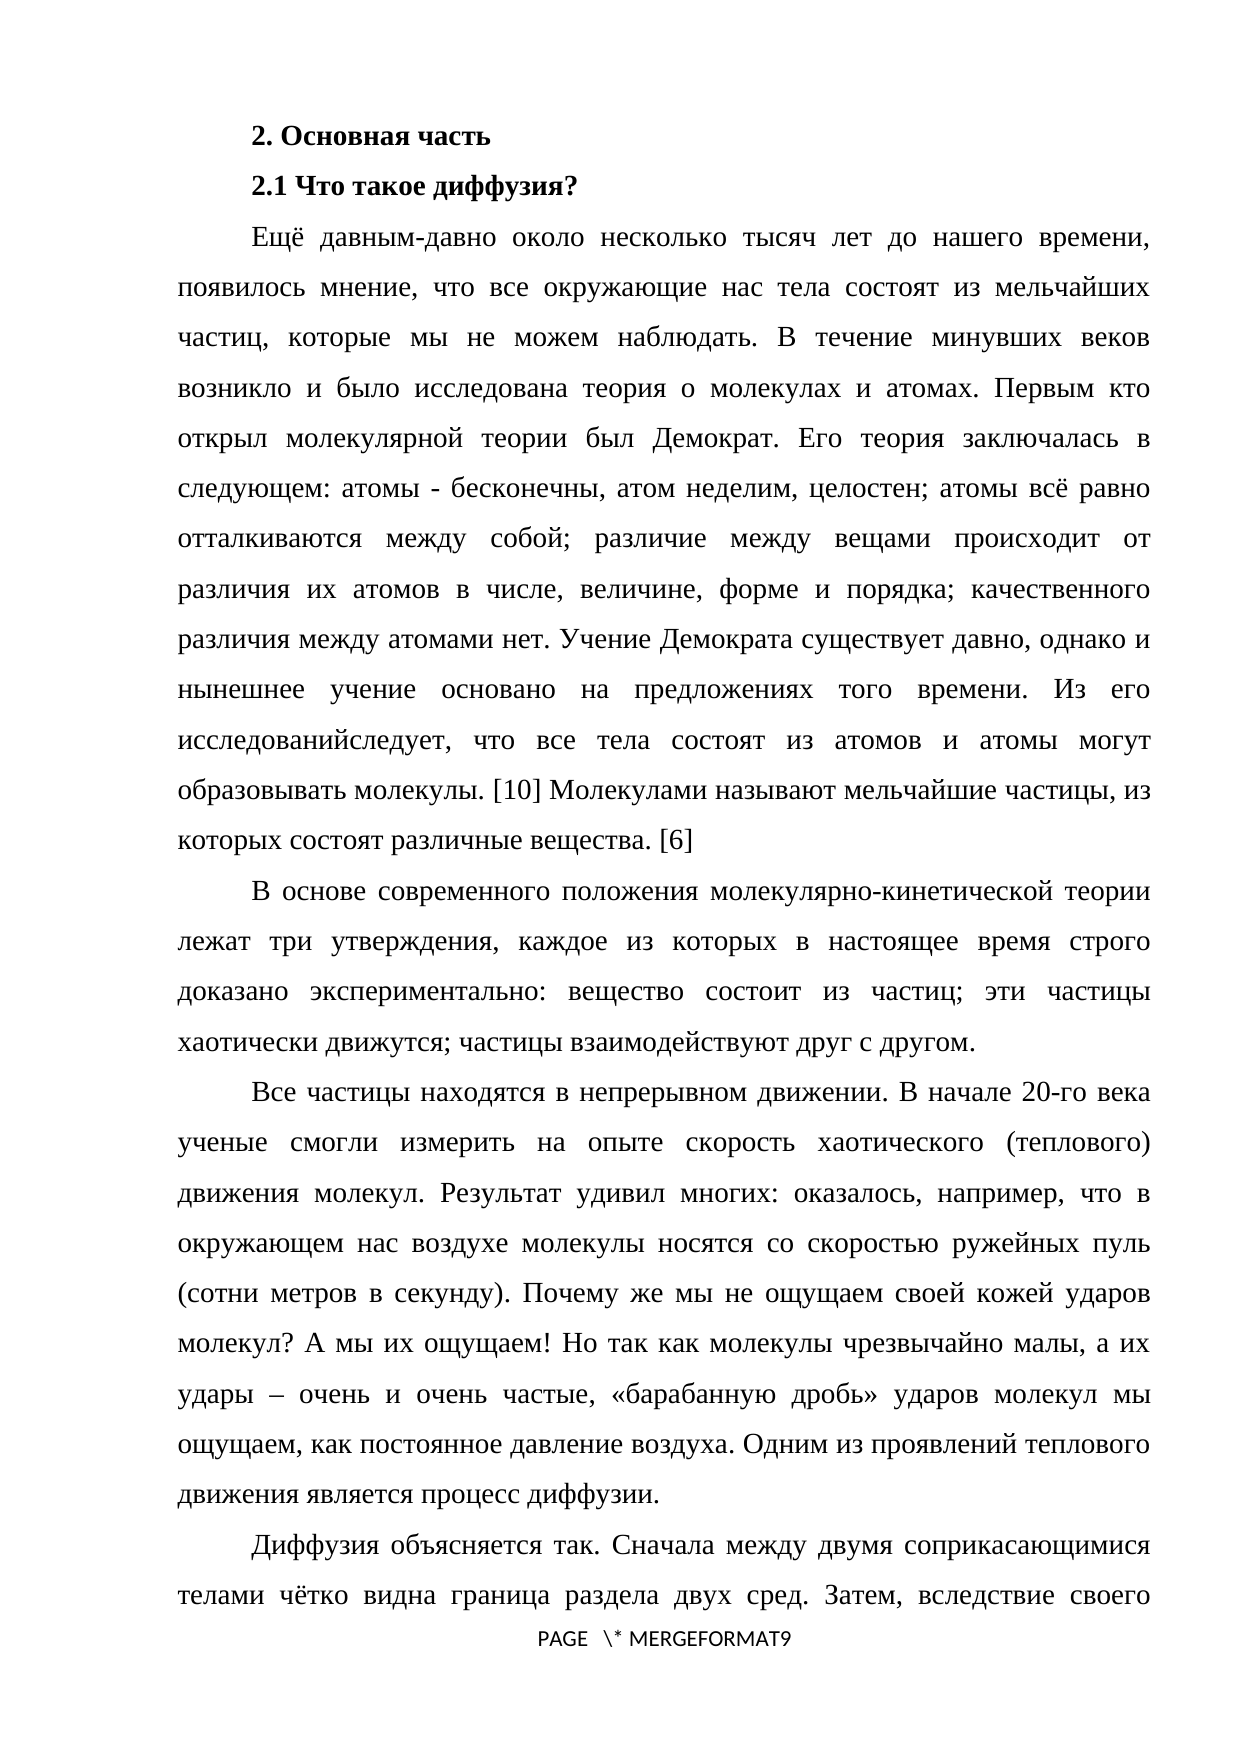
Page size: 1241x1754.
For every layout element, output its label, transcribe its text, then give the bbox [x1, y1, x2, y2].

text 2.1 Что такое диффузия? [177, 168, 1152, 202]
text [177, 1527, 1152, 1611]
text 2. Основная часть [177, 118, 1152, 152]
text Ещё давным-давно около несколько тысяч лет до нашего времени, появилось мнение, что все окружающие нас тела состоят из мельчайших частиц, которые мы не можем наблюдать. В течение минувших веков возникло и было исследована теория о молекулах и атомах. Первым кто открыл молекулярной теории был Демократ. Его теория заключалась в следующем: атомы - бесконечны, атом неделим, целостен; атомы всё равно отталкиваются между собой; различие между вещами происходит от различия их атомов в числе, величине, форме и порядка; качественного различия между атомами нет. Учение Демократа существует давно, однако и нынешнее учение основано на предложениях того времени. Из его исследованийследует, что все тела состоят из атомов и атомы могут образовывать молекулы. [10] Молекулами называют мельчайшие частицы, из которых состоят различные вещества. [6] [177, 219, 1152, 856]
text Все частицы находятся в непрерывном движении. В начале 20-го века ученые смогли измерить на опыте скорость хаотического (теплового) движения молекул. Результат удивил многих: оказалось, например, что в окружающем нас воздухе молекулы носятся со скоростью ружейных пуль (сотни метров в секунду). Почему же мы не ощущаем своей кожей ударов молекул? А мы их ощущаем! Но так как молекулы чрезвычайно малы, а их удары – очень и очень частые, «барабанную дробь» ударов молекул мы ощущаем, как постоянное давление воздуха. Одним из проявлений теплового движения является процесс диффузии. [177, 1074, 1152, 1510]
text В основе современного положения молекулярно-кинетической теории лежат три утверждения, каждое из которых в настоящее время строго доказано экспериментально: вещество состоит из частиц; эти частицы хаотически движутся; частицы взаимодействуют друг с другом. [177, 873, 1152, 1057]
